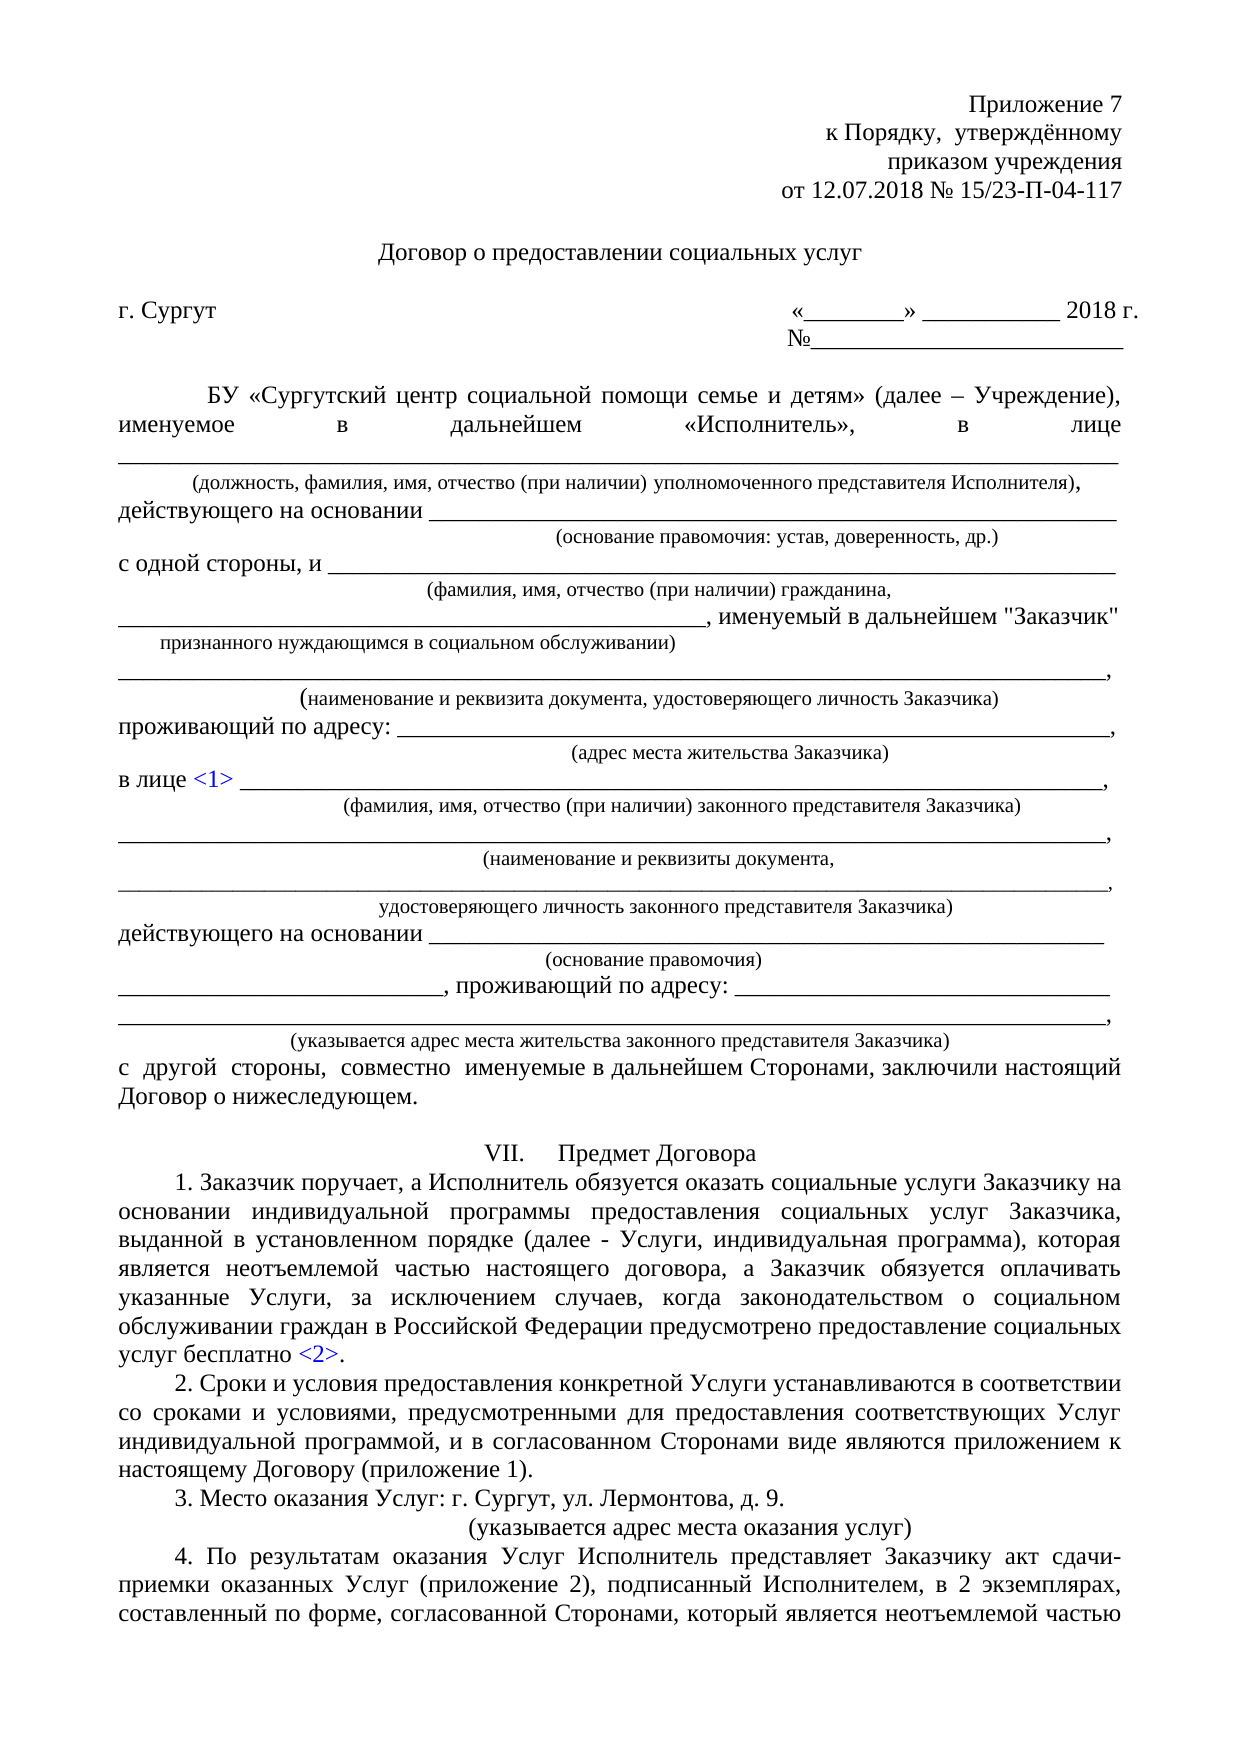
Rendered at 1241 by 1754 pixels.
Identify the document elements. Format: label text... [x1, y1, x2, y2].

text 2. Сроки и условия предоставления конкретной Услуги устанавливаются в соответствии со сроками и условиями, предусмотренными для предоставления соответствующих Услуг индивидуальной программой, и в согласованном Сторонами виде являются приложением к настоящему Договору (приложение 1). [118, 1368, 1122, 1483]
text от 12.07.2018 № 15/23-П-04-117 [118, 175, 1122, 204]
text проживающий по адресу: _________________________________________________________, [118, 711, 1122, 740]
text _______________________________________________________________________________, [118, 817, 1122, 846]
text _______________________________________________________________________________________________, [118, 869, 1122, 894]
text удостоверяющего личность законного представителя Заказчика) [118, 894, 1122, 918]
text Приложение 7 [118, 89, 1122, 117]
text г. Сургут «________» ___________ 2018 г. [118, 295, 1152, 323]
text признанного нуждающимся в социальном обслуживании) [118, 629, 1122, 654]
text приказом учреждения [118, 146, 1122, 175]
text (фамилия, имя, отчество (при наличии) законного представителя Заказчика) [118, 793, 1122, 817]
text (основание правомочия) [118, 946, 1122, 971]
text __________________________, проживающий по адресу: ______________________________ [118, 971, 1122, 999]
text (должность, фамилия, имя, отчество (при наличии) уполномоченного представителя Исполнителя), [192, 466, 1122, 495]
text _______________________________________________________________________________, [118, 654, 1122, 682]
text _______________________________________________, именуемый в дальнейшем "Заказчик" [118, 601, 1122, 629]
text Договор о предоставлении социальных услуг [118, 237, 1122, 266]
text действующего на основании ______________________________________________________ [118, 918, 1122, 946]
text №_________________________ [118, 323, 1152, 352]
text (адрес места жительства Заказчика) [118, 740, 1122, 764]
text (основание правомочия: устав, доверенность, др.) [118, 524, 1122, 548]
text (наименование и реквизита документа, удостоверяющего личность Заказчика) [118, 682, 1122, 711]
text (указывается адрес места жительства законного представителя Заказчика) [118, 1028, 1122, 1052]
text (указывается адрес места оказания услуг) [118, 1512, 1122, 1541]
text (фамилия, имя, отчество (при наличии) гражданина, [118, 577, 1122, 601]
text _______________________________________________________________________________, [118, 999, 1122, 1028]
text 3. Место оказания Услуг: г. Сургут, ул. Лермонтова, д. 9. [118, 1483, 1122, 1512]
text действующего на основании _______________________________________________________ [118, 495, 1122, 524]
text БУ «Сургутский центр социальной помощи семье и детям» (далее – Учреждение), именуемое в дальнейшем «Исполнитель», в лице ________________________________________________________________________________ [118, 380, 1122, 466]
text с другой стороны, совместно именуемые в дальнейшем Сторонами, заключили настоящий Договор о нижеследующем. [118, 1052, 1122, 1109]
list Предмет Договора [118, 1138, 1122, 1167]
text в лице <1> _____________________________________________________________________, [118, 764, 1122, 793]
text к Порядку, утверждённому [118, 117, 1122, 146]
text 1. Заказчик поручает, а Исполнитель обязуется оказать социальные услуги Заказчику на основании индивидуальной программы предоставления социальных услуг Заказчика, выданной в установленном порядке (далее - Услуги, индивидуальная программа), которая является неотъемлемой частью настоящего договора, а Заказчик обязуется оплачивать указанные Услуги, за исключением случаев, когда законодательством о социальном обслуживании граждан в Российской Федерации предусмотрено предоставление социальных услуг бесплатно <2>. [118, 1167, 1122, 1368]
text с одной стороны, и _______________________________________________________________ [118, 548, 1122, 577]
text (наименование и реквизиты документа, [118, 846, 1122, 869]
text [118, 1541, 1122, 1627]
